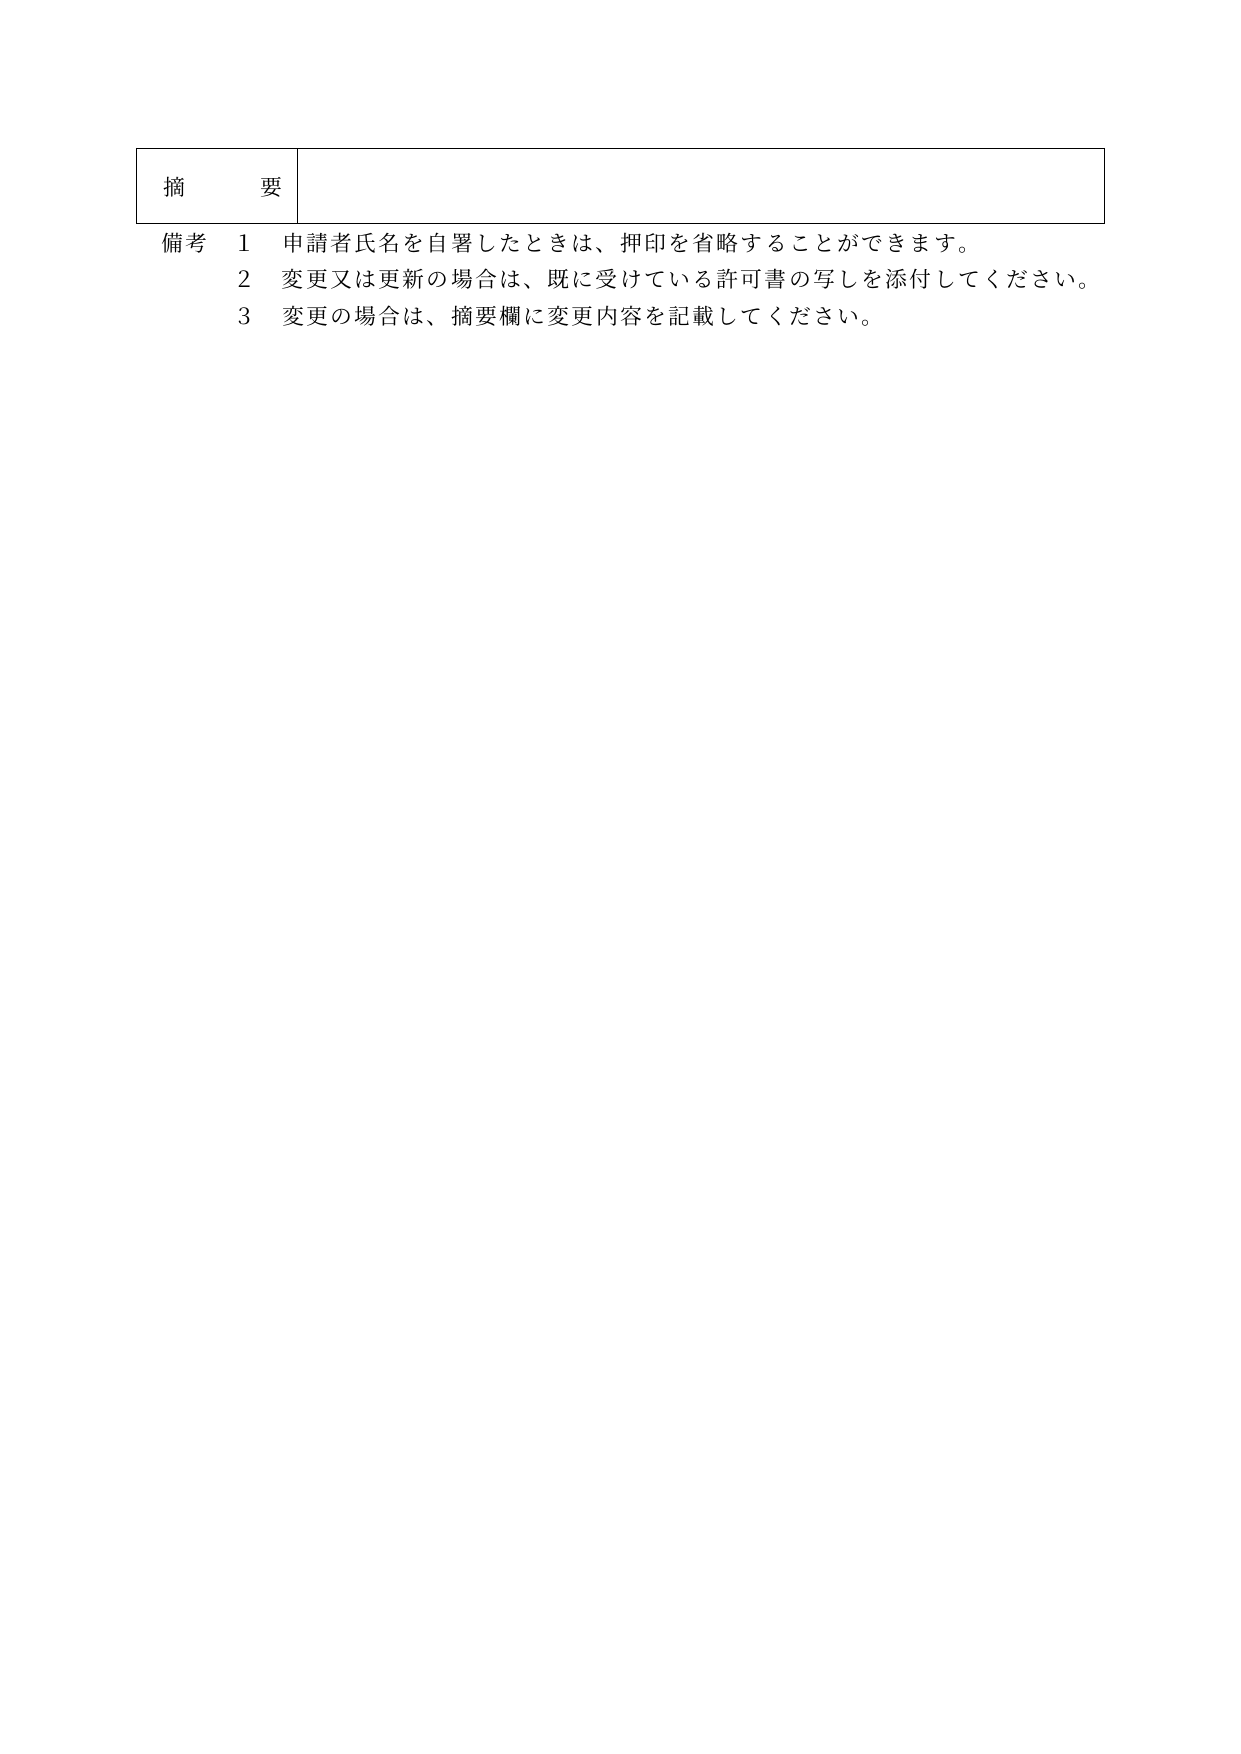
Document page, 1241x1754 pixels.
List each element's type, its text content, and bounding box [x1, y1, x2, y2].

table_cell [298, 149, 1104, 222]
table_cell 摘 要 [137, 149, 297, 222]
text 備考 １ 申請者氏名を自署したときは、押印を省略することができます。 [137, 224, 1103, 260]
text ３ 変更の場合は、摘要欄に変更内容を記載してください。 [137, 296, 1103, 333]
text ２ 変更又は更新の場合は、既に受けている許可書の写しを添付してください。 [137, 260, 1103, 296]
